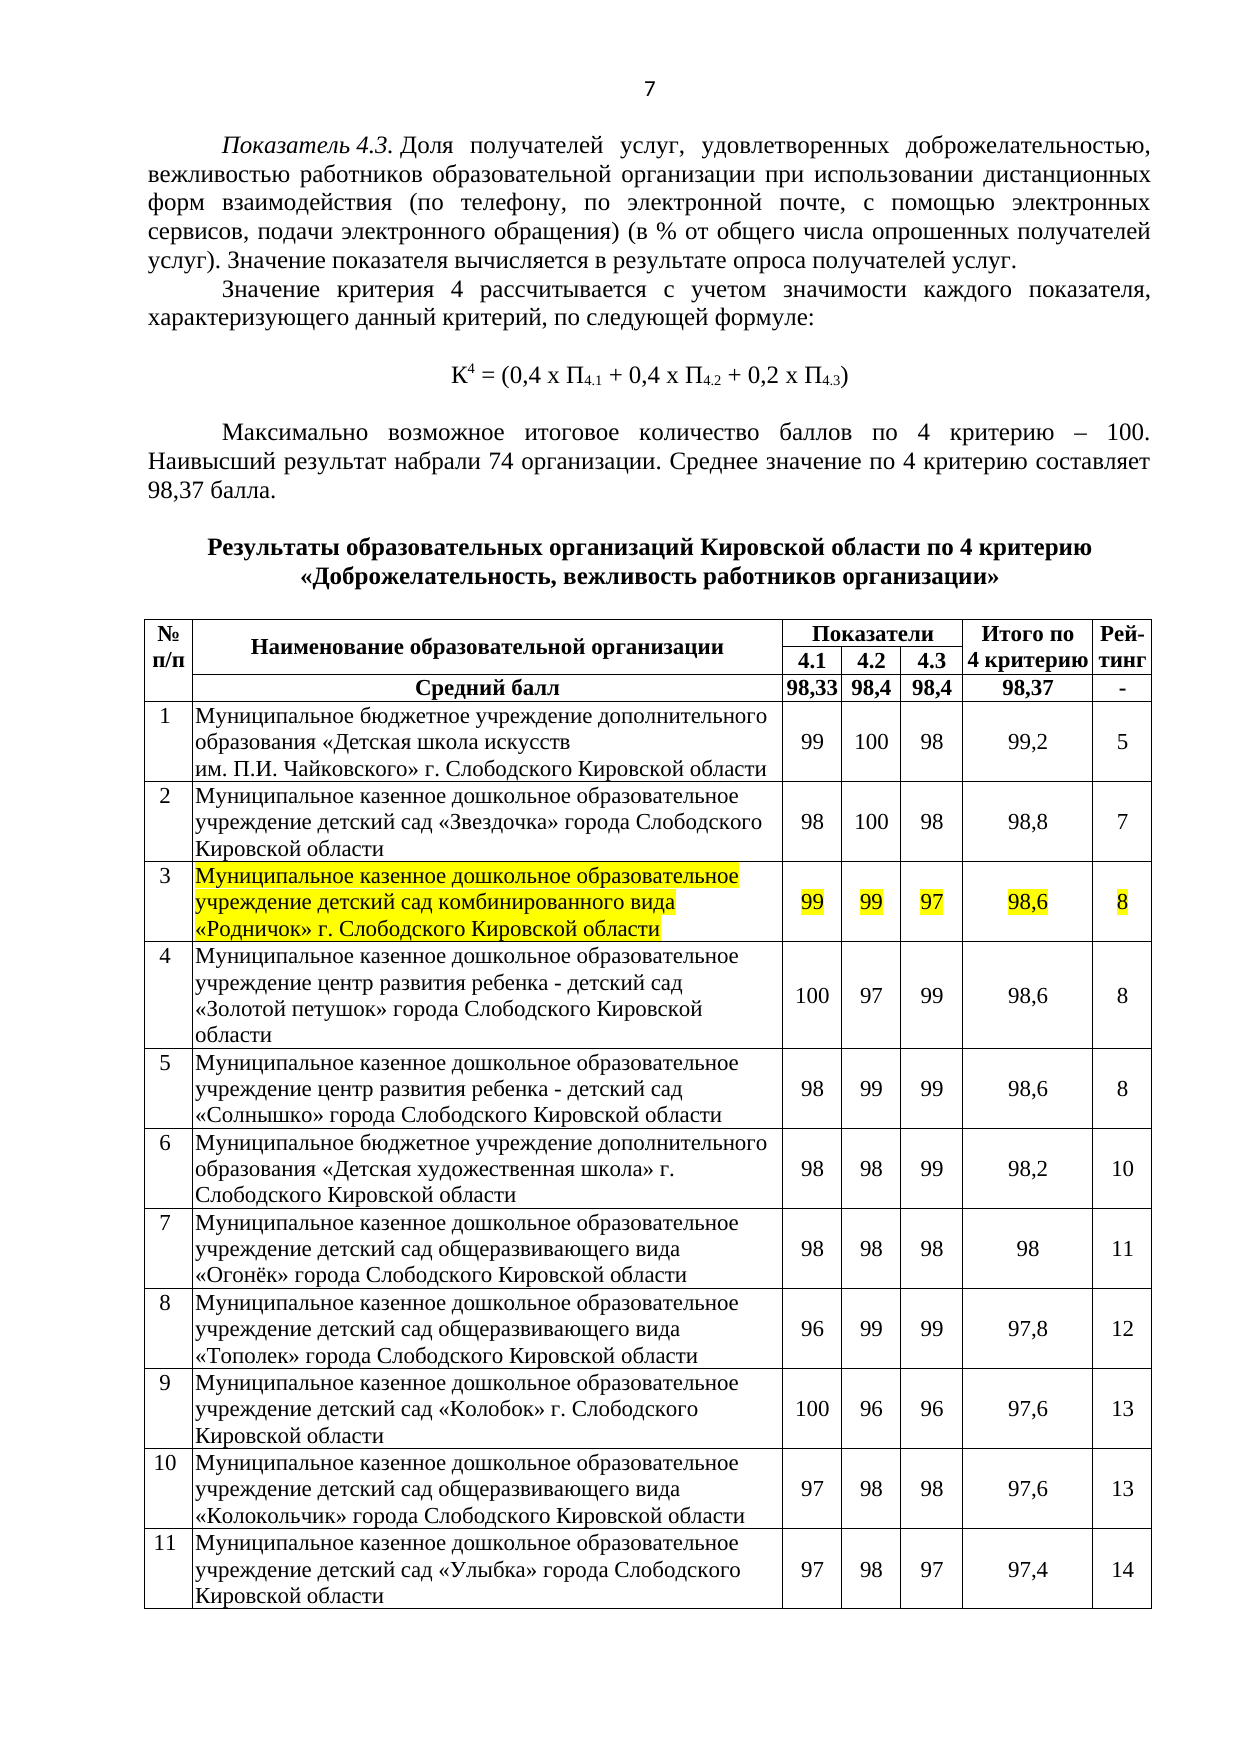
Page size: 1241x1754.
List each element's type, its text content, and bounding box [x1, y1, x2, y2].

text К4 = (0,4 x П4.1 + 0,4 x П4.2 + 0,2 x П4.3) [148, 360, 1152, 389]
table_cell 4.3 [901, 647, 962, 673]
table_cell 98,6 [963, 862, 1092, 941]
table_cell Муниципальное казенное дошкольное образовательное учреждение центр развития ребенка - детский сад «Солнышко» города Слободского Кировской области [193, 1049, 782, 1128]
text Значение критерия 4 рассчитывается с учетом значимости каждого показателя, характеризующего данный критерий, по следующей формуле: [148, 274, 1152, 331]
table_cell 7 [1093, 782, 1151, 861]
table_cell 98 [783, 782, 841, 861]
table_cell 98,33 [783, 675, 841, 701]
table_header Показатели [783, 620, 962, 646]
table_cell 4.2 [842, 647, 900, 673]
table_cell [145, 1129, 192, 1208]
table_cell 5 [1093, 702, 1151, 781]
table_cell 98 [783, 1049, 841, 1128]
table_cell Муниципальное казенное дошкольное образовательное учреждение детский сад «Звездочка» города Слободского Кировской области [193, 782, 782, 861]
table_cell Муниципальное бюджетное учреждение дополнительного образования «Детская художественная школа» г. Слободского Кировской области [193, 1129, 782, 1208]
table_cell Муниципальное казенное дошкольное образовательное учреждение детский сад общеразвивающего вида «Колокольчик» города Слободского Кировской области [193, 1449, 782, 1528]
table_cell 98 [901, 1449, 962, 1528]
table_cell 97 [783, 1449, 841, 1528]
table_cell 98 [901, 702, 962, 781]
table_cell [145, 1289, 192, 1368]
table_cell 98 [842, 1449, 900, 1528]
text Показатель 4.3. Доля получателей услуг, удовлетворенных доброжелательностью, вежливостью работников образовательной организации при использовании дистанционных форм взаимодействия (по телефону, по электронной почте, с помощью электронных сервисов, подачи электронного обращения) (в % от общего числа опрошенных получателей услуг). Значение показателя вычисляется в результате опроса получателей услуг. [148, 130, 1152, 274]
table_cell Муниципальное бюджетное учреждение дополнительного образования «Детская школа искусств им. П.И. Чайковского» г. Слободского Кировской области [193, 702, 782, 781]
table_cell [145, 862, 192, 941]
table_cell 99,2 [963, 702, 1092, 781]
table_cell 99 [783, 702, 841, 781]
text Результаты образовательных организаций Кировской области по 4 критерию «Доброжелательность, вежливость работников организации» [148, 532, 1152, 590]
table_cell Муниципальное казенное дошкольное образовательное учреждение центр развития ребенка - детский сад «Золотой петушок» города Слободского Кировской области [193, 942, 782, 1048]
table_cell 98,6 [963, 942, 1092, 1048]
table_cell [145, 1209, 192, 1288]
table_cell 98,4 [901, 675, 962, 701]
table_cell 98,4 [842, 675, 900, 701]
table_cell 96 [783, 1289, 841, 1368]
table_cell Муниципальное казенное дошкольное образовательное учреждение детский сад «Колобок» г. Слободского Кировской области [193, 1369, 782, 1448]
table_cell 100 [783, 1369, 841, 1448]
table_cell 98 [963, 1209, 1092, 1288]
table_cell 12 [1093, 1289, 1151, 1368]
table_cell 99 [783, 862, 841, 941]
table_cell 98 [901, 1209, 962, 1288]
table_cell [145, 1529, 192, 1608]
table_cell 100 [783, 942, 841, 1048]
table_cell 99 [842, 1049, 900, 1128]
table_cell [145, 1449, 192, 1528]
text Максимально возможное итоговое количество баллов по 4 критерию – 100. Наивысший результат набрали 74 организации. Среднее значение по 4 критерию составляет 98,37 балла. [148, 417, 1152, 504]
table_cell 97,8 [963, 1289, 1092, 1368]
table_cell 11 [1093, 1209, 1151, 1288]
table_cell [145, 782, 192, 861]
table_cell 13 [1093, 1369, 1151, 1448]
table_cell [145, 1369, 192, 1448]
table_cell 13 [1093, 1449, 1151, 1528]
table_cell 100 [842, 702, 900, 781]
table_cell 99 [901, 1049, 962, 1128]
table_cell 99 [842, 1289, 900, 1368]
table_header № п/п [145, 620, 192, 701]
table_cell 99 [901, 1289, 962, 1368]
table_cell [145, 702, 192, 781]
table_cell 4.1 [783, 647, 841, 673]
table_cell 97 [901, 862, 962, 941]
table_header Итого по 4 критерию [963, 620, 1092, 673]
table_cell 98 [901, 782, 962, 861]
table_cell 96 [901, 1369, 962, 1448]
table_cell 98,2 [963, 1129, 1092, 1208]
table_cell 100 [842, 782, 900, 861]
table_cell 97,4 [963, 1529, 1092, 1608]
table_cell 98 [842, 1529, 900, 1608]
table_cell Муниципальное казенное дошкольное образовательное учреждение детский сад «Улыбка» города Слободского Кировской области [193, 1529, 782, 1608]
table_cell 99 [901, 1129, 962, 1208]
table_cell 8 [1093, 942, 1151, 1048]
table_cell 98,37 [963, 675, 1092, 701]
table_header Наименование образовательной организации [193, 620, 782, 673]
table_cell 98 [783, 1129, 841, 1208]
table_cell 98 [783, 1209, 841, 1288]
table_cell 99 [901, 942, 962, 1048]
table_cell 97,6 [963, 1449, 1092, 1528]
table_cell 96 [842, 1369, 900, 1448]
table_cell 8 [1093, 1049, 1151, 1128]
table_cell 98 [842, 1209, 900, 1288]
table_header Рей-тинг [1093, 620, 1151, 673]
table_cell Средний балл [193, 675, 782, 701]
table_cell Муниципальное казенное дошкольное образовательное учреждение детский сад общеразвивающего вида «Огонёк» города Слободского Кировской области [193, 1209, 782, 1288]
table_cell 8 [1093, 862, 1151, 941]
table_cell 10 [1093, 1129, 1151, 1208]
table_cell 97,6 [963, 1369, 1092, 1448]
table_cell 97 [901, 1529, 962, 1608]
table_cell 97 [783, 1529, 841, 1608]
table_cell 98,8 [963, 782, 1092, 861]
table_cell 98,6 [963, 1049, 1092, 1128]
table_cell [145, 1049, 192, 1128]
table_cell 14 [1093, 1529, 1151, 1608]
table_cell [145, 942, 192, 1048]
table_cell Муниципальное казенное дошкольное образовательное учреждение детский сад общеразвивающего вида «Тополек» города Слободского Кировской области [193, 1289, 782, 1368]
table_cell - [1093, 675, 1151, 701]
table_cell Муниципальное казенное дошкольное образовательное учреждение детский сад комбинированного вида «Родничок» г. Слободского Кировской области [193, 862, 782, 941]
table_cell 97 [842, 942, 900, 1048]
table_cell 98 [842, 1129, 900, 1208]
table_cell 99 [842, 862, 900, 941]
